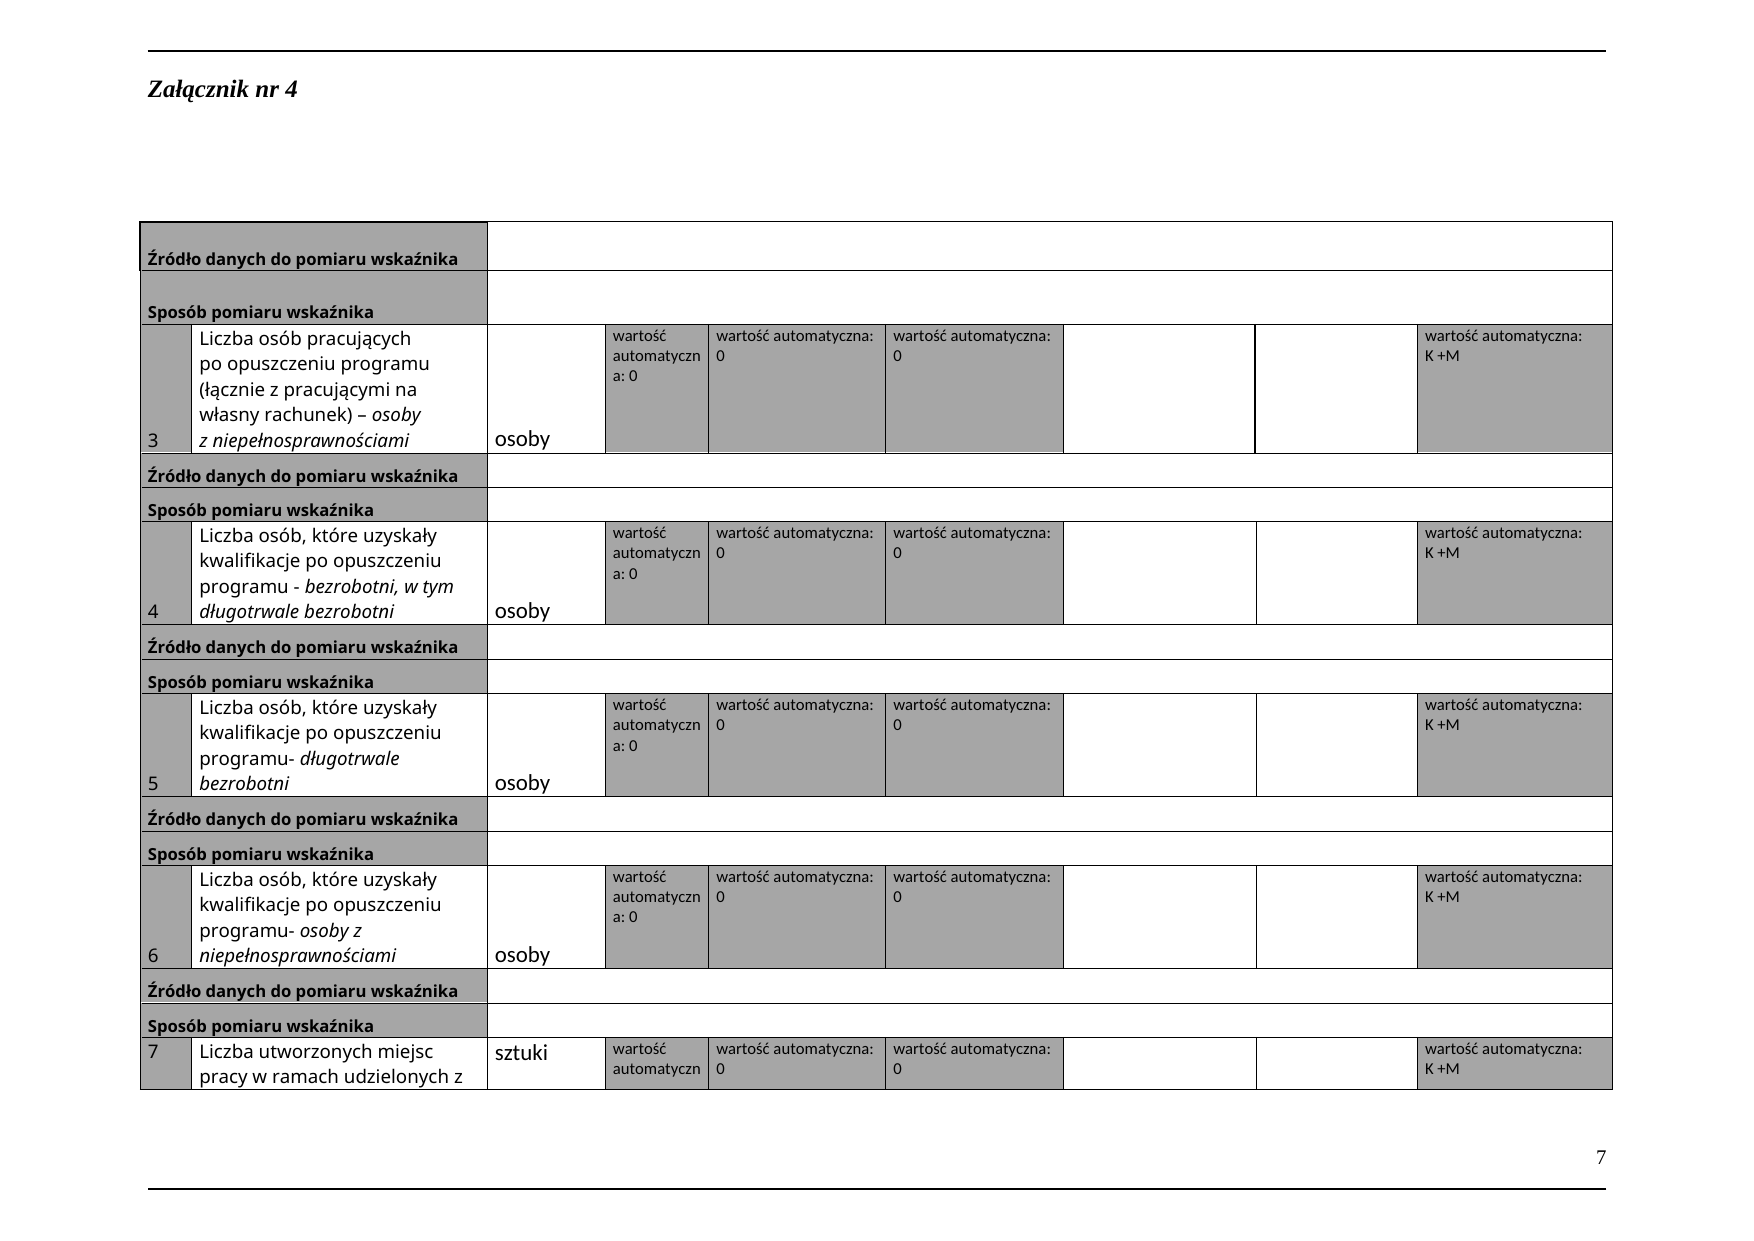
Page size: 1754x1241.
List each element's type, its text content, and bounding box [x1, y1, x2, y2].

table_cell wartość automatyczna: K +M [1418, 325, 1612, 452]
table_cell [488, 488, 1612, 521]
table_cell [488, 660, 1612, 693]
table_cell wartość automatyczna: 0 [606, 522, 708, 624]
table_cell wartość automatyczna: 0 [606, 325, 708, 452]
table_cell [1257, 866, 1417, 968]
table_cell [488, 625, 1612, 659]
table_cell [709, 1038, 885, 1089]
table_cell wartość automatyczna: 0 [886, 522, 1063, 624]
table_cell Sposób pomiaru wskaźnika [141, 271, 487, 324]
table_cell wartość automatyczna: 0 [709, 866, 885, 968]
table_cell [192, 1038, 487, 1089]
table_cell [1064, 1038, 1256, 1089]
table_cell sztuki [488, 1038, 605, 1089]
table_cell Źródło danych do pomiaru wskaźnika [141, 454, 487, 487]
table_cell Liczba osób pracujących po opuszczeniu programu (łącznie z pracującymi na własny rachunek) – osoby z niepełnosprawnościami [192, 325, 487, 452]
table_cell [488, 454, 1612, 487]
table_cell wartość automatyczna: 0 [709, 522, 885, 624]
table_cell wartość automatyczna: K +M [1418, 694, 1612, 796]
table_cell [1064, 694, 1256, 796]
table_cell wartość automatyczna: 0 [606, 866, 708, 968]
table_cell osoby [488, 522, 605, 624]
table_cell Liczba osób, które uzyskały kwalifikacje po opuszczeniu programu- osoby z niepełnosprawnościami [192, 866, 487, 968]
table_cell [1064, 325, 1254, 452]
table_cell Sposób pomiaru wskaźnika [141, 1004, 487, 1037]
table_cell [488, 832, 1612, 865]
table_cell wartość automatyczna: 0 [886, 866, 1063, 968]
table_cell 4 [141, 522, 191, 624]
table_cell Źródło danych do pomiaru wskaźnika [141, 969, 487, 1002]
table_cell [1064, 522, 1256, 624]
table_cell 5 [141, 694, 191, 796]
table_cell [488, 271, 1612, 324]
table_cell [488, 1004, 1612, 1037]
table_cell wartość automatyczna: 0 [886, 694, 1063, 796]
table_cell Źródło danych do pomiaru wskaźnika [141, 797, 487, 831]
table_cell [1256, 325, 1417, 452]
table_cell wartość automatyczna: K +M [1418, 866, 1612, 968]
table_cell wartość automatyczna: 0 [886, 325, 1063, 452]
table_cell osoby [488, 325, 605, 452]
table_cell Sposób pomiaru wskaźnika [141, 832, 487, 865]
table_cell [488, 969, 1612, 1002]
table_cell Liczba osób, które uzyskały kwalifikacje po opuszczeniu programu- długotrwale bezrobotni [192, 694, 487, 796]
table_cell 7 [141, 1038, 191, 1089]
table_cell [1257, 1038, 1417, 1089]
table_cell [488, 797, 1612, 831]
table_cell [488, 222, 1612, 270]
table_cell [1257, 694, 1417, 796]
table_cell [886, 1038, 1063, 1089]
table_cell 3 [141, 325, 191, 452]
table_cell Sposób pomiaru wskaźnika [141, 488, 487, 521]
table_cell Źródło danych do pomiaru wskaźnika [141, 223, 487, 270]
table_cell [606, 1038, 708, 1089]
table_cell osoby [488, 866, 605, 968]
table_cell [1418, 1038, 1612, 1089]
table_cell Źródło danych do pomiaru wskaźnika [141, 625, 487, 659]
table_cell wartość automatyczna: 0 [606, 694, 708, 796]
table_cell Liczba osób, które uzyskały kwalifikacje po opuszczeniu programu - bezrobotni, w tym długotrwale bezrobotni [192, 522, 487, 624]
table_cell 6 [141, 866, 191, 968]
table_cell osoby [488, 694, 605, 796]
table_cell wartość automatyczna: K +M [1418, 522, 1612, 624]
table_cell [1257, 522, 1417, 624]
table_cell [1064, 866, 1256, 968]
table_cell wartość automatyczna: 0 [709, 694, 885, 796]
table_cell wartość automatyczna: 0 [709, 325, 885, 452]
table_cell Sposób pomiaru wskaźnika [141, 660, 487, 693]
